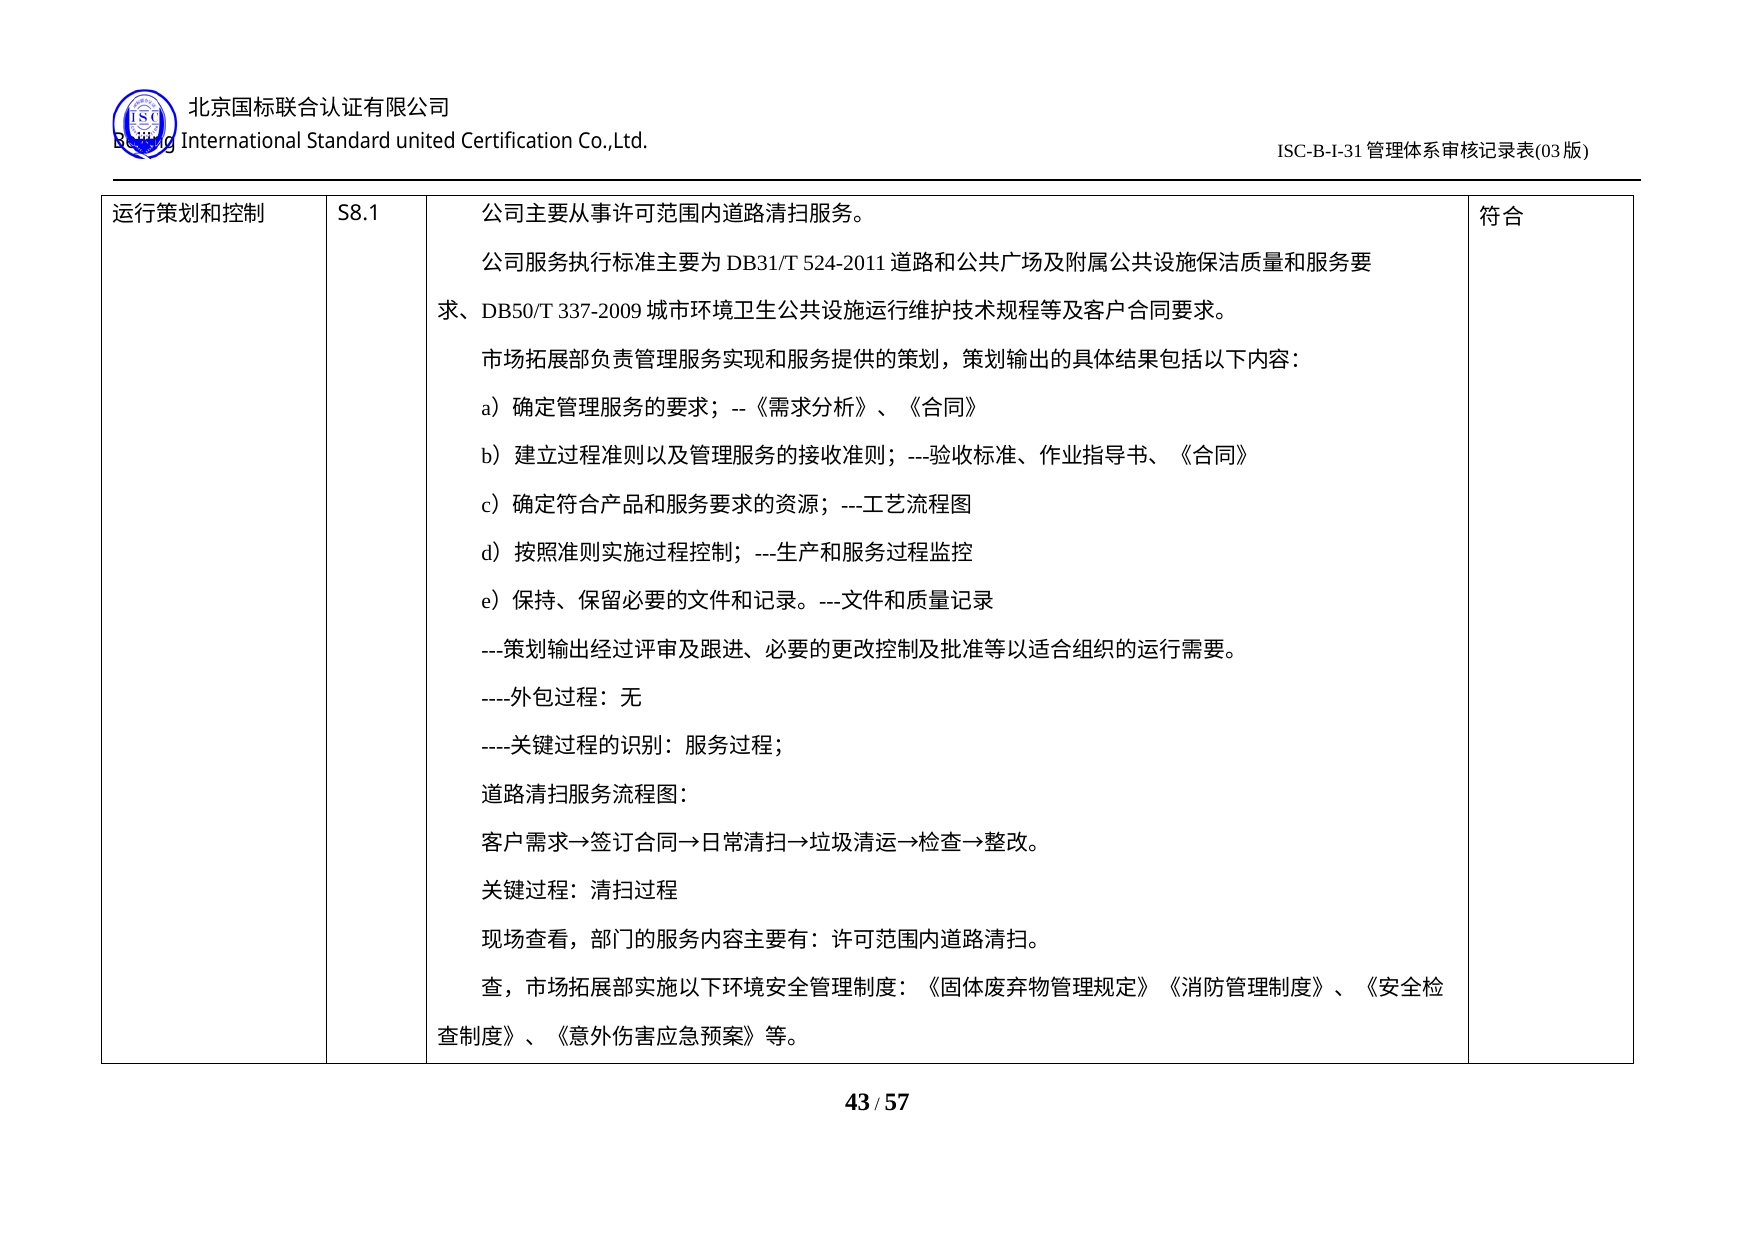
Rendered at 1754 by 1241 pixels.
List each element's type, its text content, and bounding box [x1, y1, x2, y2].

table_cell S8.1 [327, 196, 426, 1063]
table_cell 运行策划和控制 [102, 196, 326, 1063]
picture [112, 89, 180, 158]
table_cell 符合 [1469, 196, 1633, 1063]
